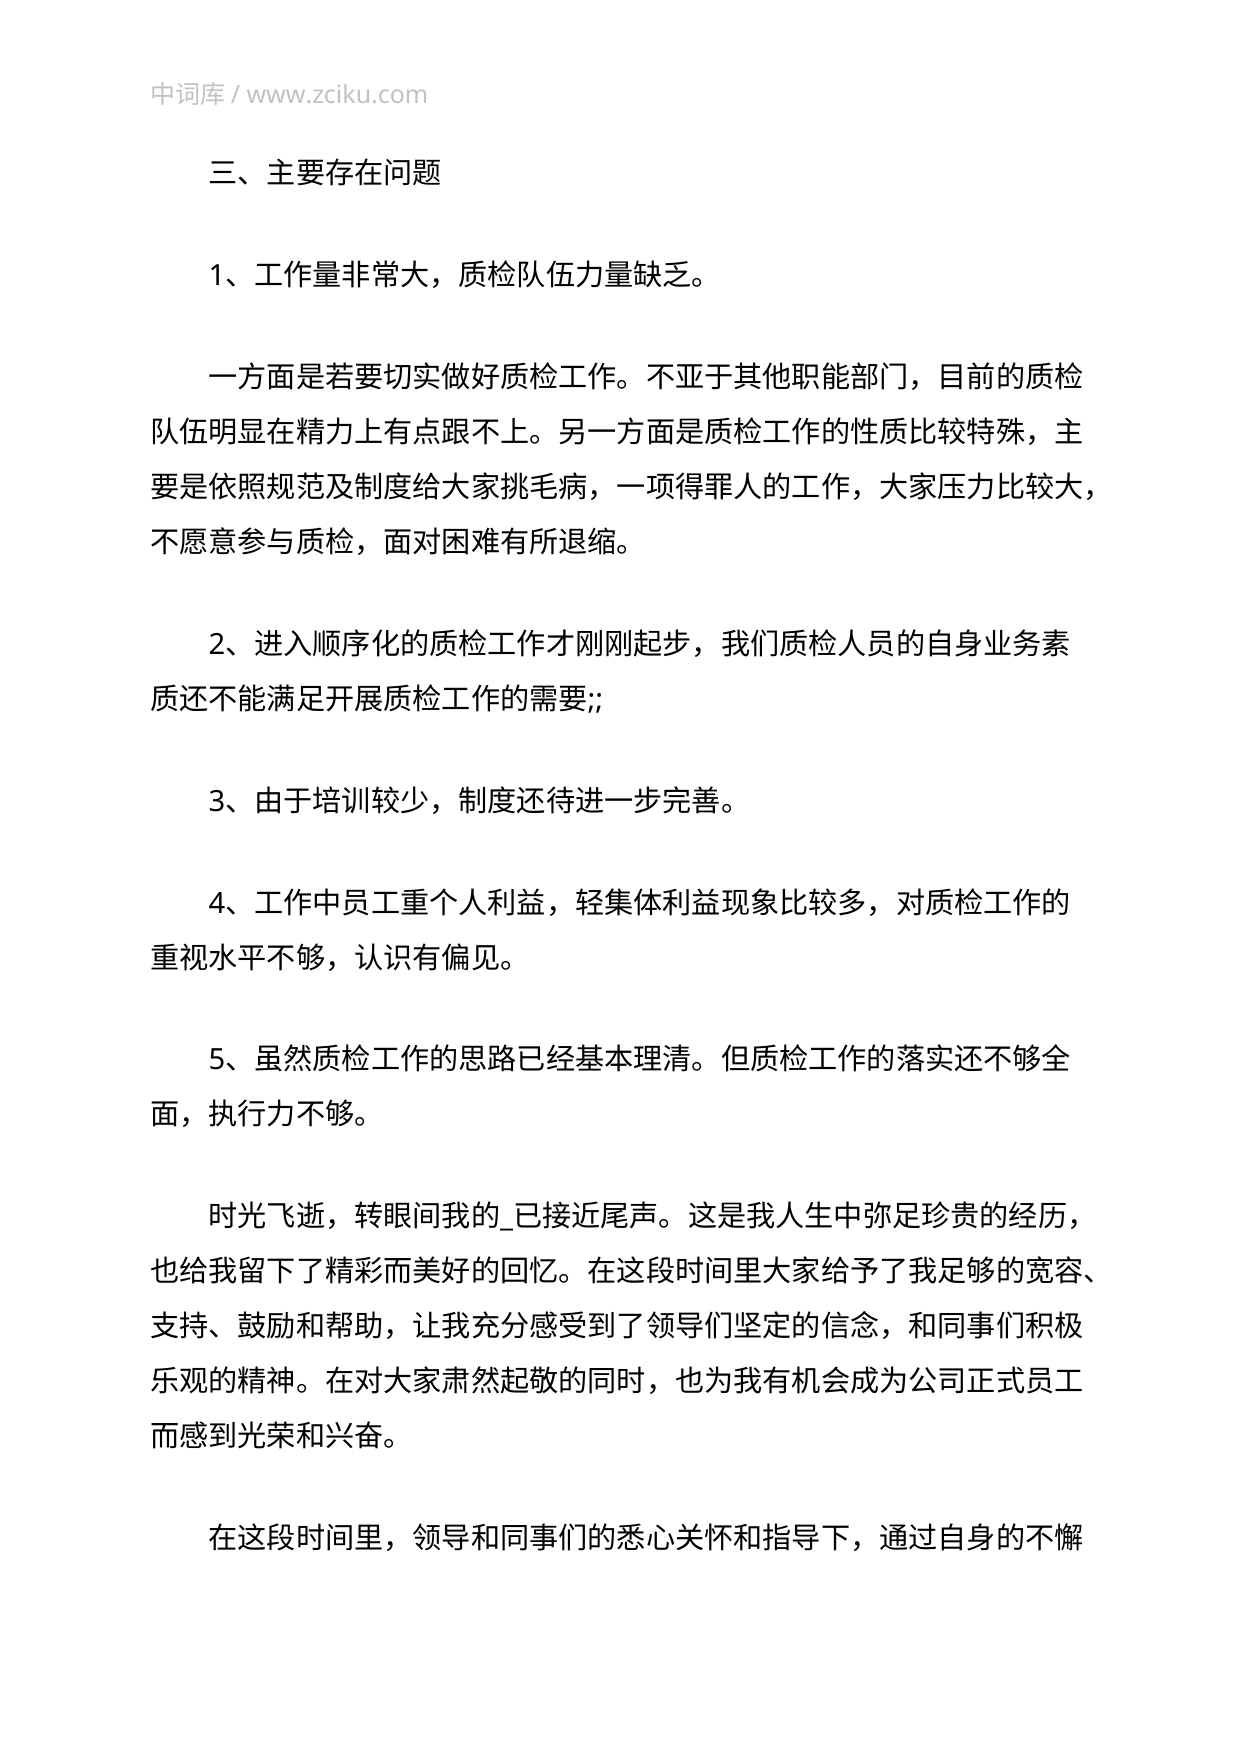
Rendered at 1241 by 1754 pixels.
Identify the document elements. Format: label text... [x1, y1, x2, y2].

text 3、由于培训较少，制度还待进一步完善。 [150, 777, 1090, 819]
text 5、虽然质检工作的思路已经基本理清。但质检工作的落实还不够全面，执行力不够。 [150, 1036, 1090, 1133]
text 4、工作中员工重个人利益，轻集体利益现象比较多，对质检工作的重视水平不够，认识有偏见。 [150, 879, 1090, 976]
text 一方面是若要切实做好质检工作。不亚于其他职能部门，目前的质检队伍明显在精力上有点跟不上。另一方面是质检工作的性质比较特殊，主要是依照规范及制度给大家挑毛病，一项得罪人的工作，大家压力比较大，不愿意参与质检，面对困难有所退缩。 [150, 354, 1090, 561]
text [150, 1514, 1090, 1556]
text 1、工作量非常大，质检队伍力量缺乏。 [150, 252, 1090, 294]
text 2、进入顺序化的质检工作才刚刚起步，我们质检人员的自身业务素质还不能满足开展质检工作的需要;; [150, 620, 1090, 718]
text 时光飞逝，转眼间我的_已接近尾声。这是我人生中弥足珍贵的经历，也给我留下了精彩而美好的回忆。在这段时间里大家给予了我足够的宽容、支持、鼓励和帮助，让我充分感受到了领导们坚定的信念，和同事们积极乐观的精神。在对大家肃然起敬的同时，也为我有机会成为公司正式员工而感到光荣和兴奋。 [150, 1193, 1090, 1455]
text 三、主要存在问题 [150, 150, 1090, 192]
